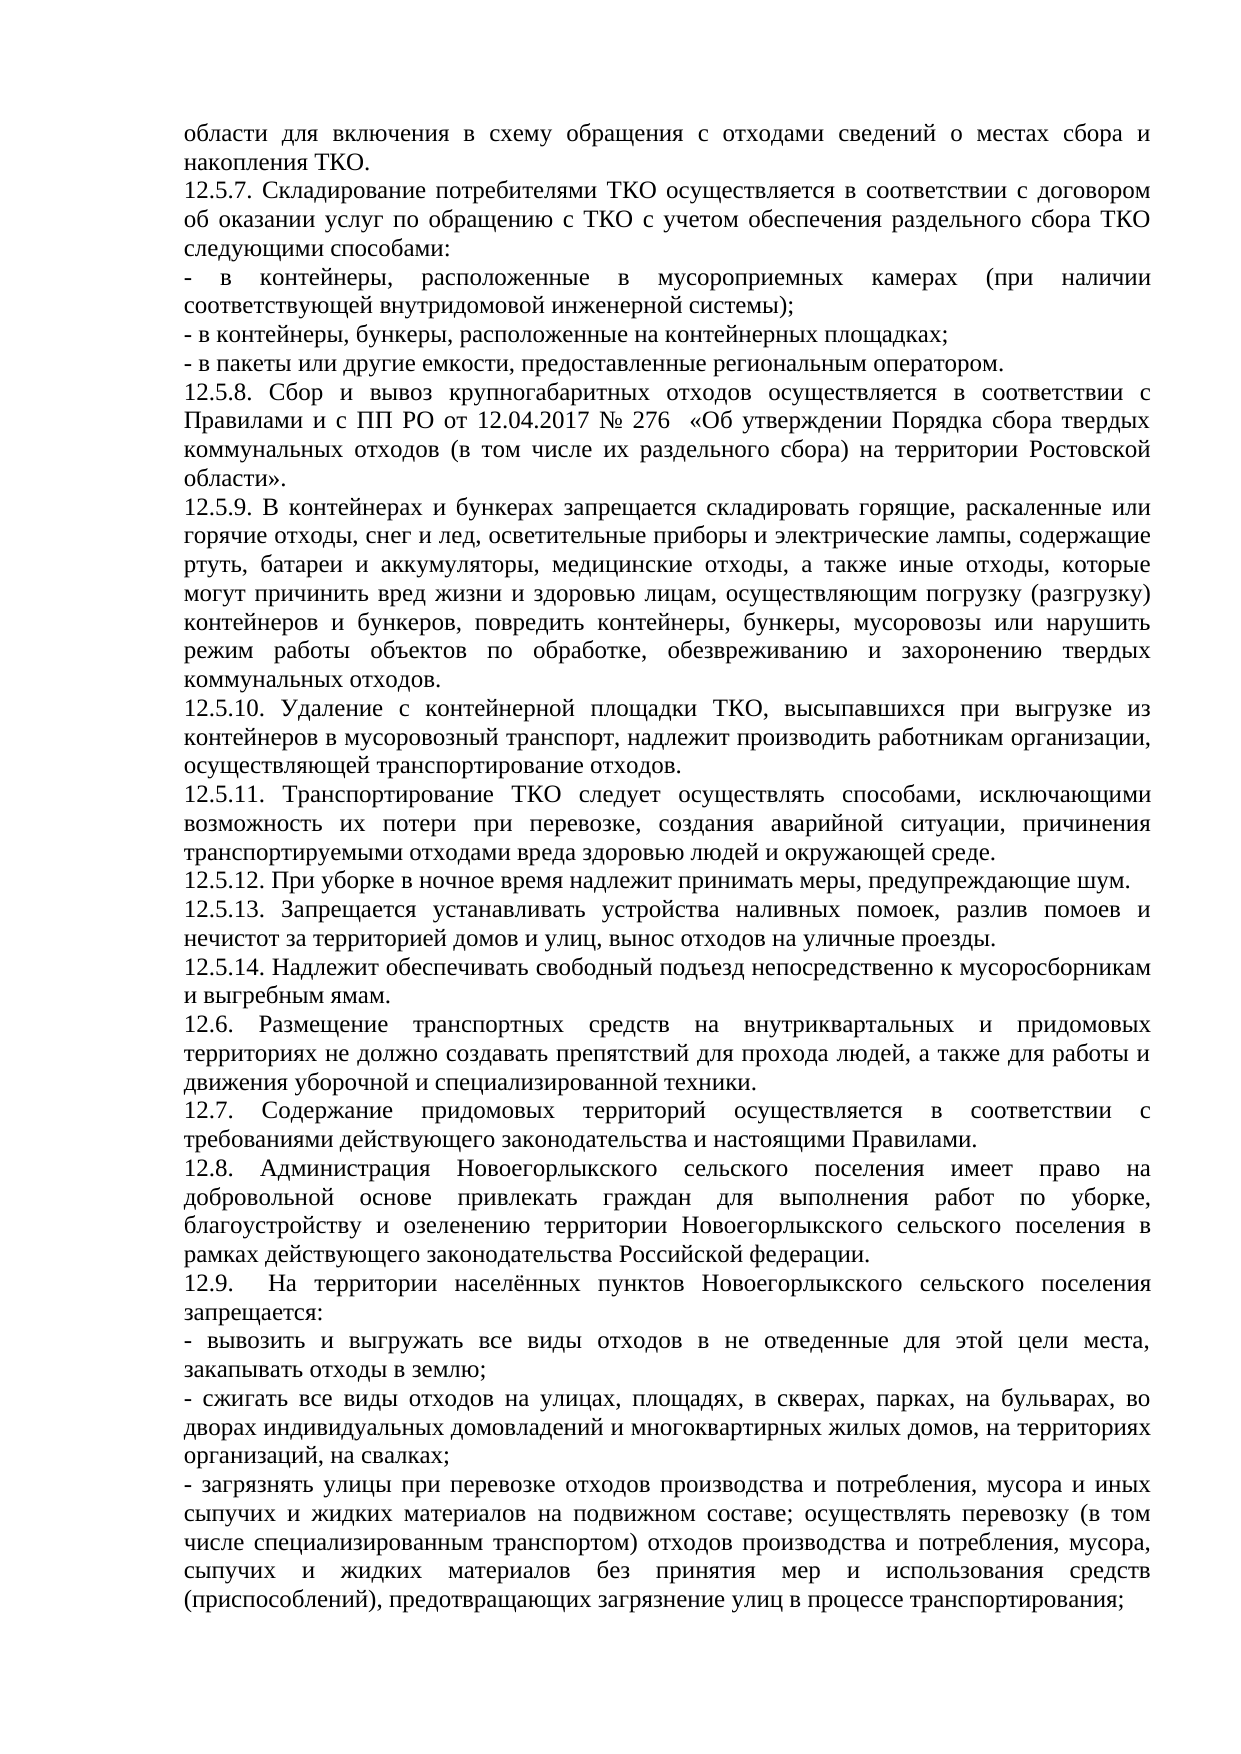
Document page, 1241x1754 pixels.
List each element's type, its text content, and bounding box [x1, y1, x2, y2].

text - в контейнеры, бункеры, расположенные на контейнерных площадках; [183, 319, 1152, 348]
text 12.5.9. В контейнерах и бункерах запрещается складировать горящие, раскаленные или горячие отходы, снег и лед, осветительные приборы и электрические лампы, содержащие ртуть, батареи и аккумуляторы, медицинские отходы, а также иные отходы, которые могут причинить вред жизни и здоровью лицам, осуществляющим погрузку (разгрузку) контейнеров и бункеров, повредить контейнеры, бункеры, мусоровозы или нарушить режим работы объектов по обработке, обезвреживанию и захоронению твердых коммунальных отходов. [183, 492, 1152, 693]
text 12.5.12. При уборке в ночное время надлежит принимать меры, предупреждающие шум. [183, 866, 1152, 894]
text - вывозить и выгружать все виды отходов в не отведенные для этой цели места, закапывать отходы в землю; [183, 1326, 1152, 1383]
text - загрязнять улицы при перевозке отходов производства и потребления, мусора и иных сыпучих и жидких материалов на подвижном составе; осуществлять перевозку (в том числе специализированным транспортом) отходов производства и потребления, мусора, сыпучих и жидких материалов без принятия мер и использования средств (приспособлений), предотвращающих загрязнение улиц в процессе транспортирования; [183, 1469, 1152, 1613]
text - сжигать все виды отходов на улицах, площадях, в скверах, парках, на бульварах, во дворах индивидуальных домовладений и многоквартирных жилых домов, на территориях организаций, на свалках; [183, 1383, 1152, 1469]
text 12.5.10. Удаление с контейнерной площадки ТКО, высыпавшихся при выгрузке из контейнеров в мусоровозный транспорт, надлежит производить работникам организации, осуществляющей транспортирование отходов. [183, 693, 1152, 779]
text - в контейнеры, расположенные в мусороприемных камерах (при наличии соответствующей внутридомовой инженерной системы); [183, 262, 1152, 319]
text 12.5.8. Сбор и вывоз крупногабаритных отходов осуществляется в соответствии с Правилами и с ПП РО от 12.04.2017 № 276 «Об утверждении Порядка сбора твердых коммунальных отходов (в том числе их раздельного сбора) на территории Ростовской области». [183, 377, 1152, 492]
text 12.5.11. Транспортирование ТКО следует осуществлять способами, исключающими возможность их потери при перевозке, создания аварийной ситуации, причинения транспортируемыми отходами вреда здоровью людей и окружающей среде. [183, 779, 1152, 866]
text 12.5.13. Запрещается устанавливать устройства наливных помоек, разлив помоев и нечистот за территорией домов и улиц, вынос отходов на уличные проезды. [183, 894, 1152, 952]
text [183, 118, 1152, 176]
text - в пакеты или другие емкости, предоставленные региональным оператором. [183, 348, 1152, 377]
text 12.7. Содержание придомовых территорий осуществляется в соответствии с требованиями действующего законодательства и настоящими Правилами. [183, 1096, 1152, 1153]
text 12.5.7. Складирование потребителями ТКО осуществляется в соответствии с договором об оказании услуг по обращению с ТКО с учетом обеспечения раздельного сбора ТКО следующими способами: [183, 176, 1152, 262]
text 12.6. Размещение транспортных средств на внутриквартальных и придомовых территориях не должно создавать препятствий для прохода людей, а также для работы и движения уборочной и специализированной техники. [183, 1009, 1152, 1096]
text 12.8. Администрация Новоегорлыкского сельского поселения имеет право на добровольной основе привлекать граждан для выполнения работ по уборке, благоустройству и озеленению территории Новоегорлыкского сельского поселения в рамках действующего законодательства Российской федерации. [183, 1153, 1152, 1268]
text 12.5.14. Надлежит обеспечивать свободный подъезд непосредственно к мусоросборникам и выгребным ямам. [183, 952, 1152, 1009]
text 12.9. На территории населённых пунктов Новоегорлыкского сельского поселения запрещается: [183, 1268, 1152, 1326]
